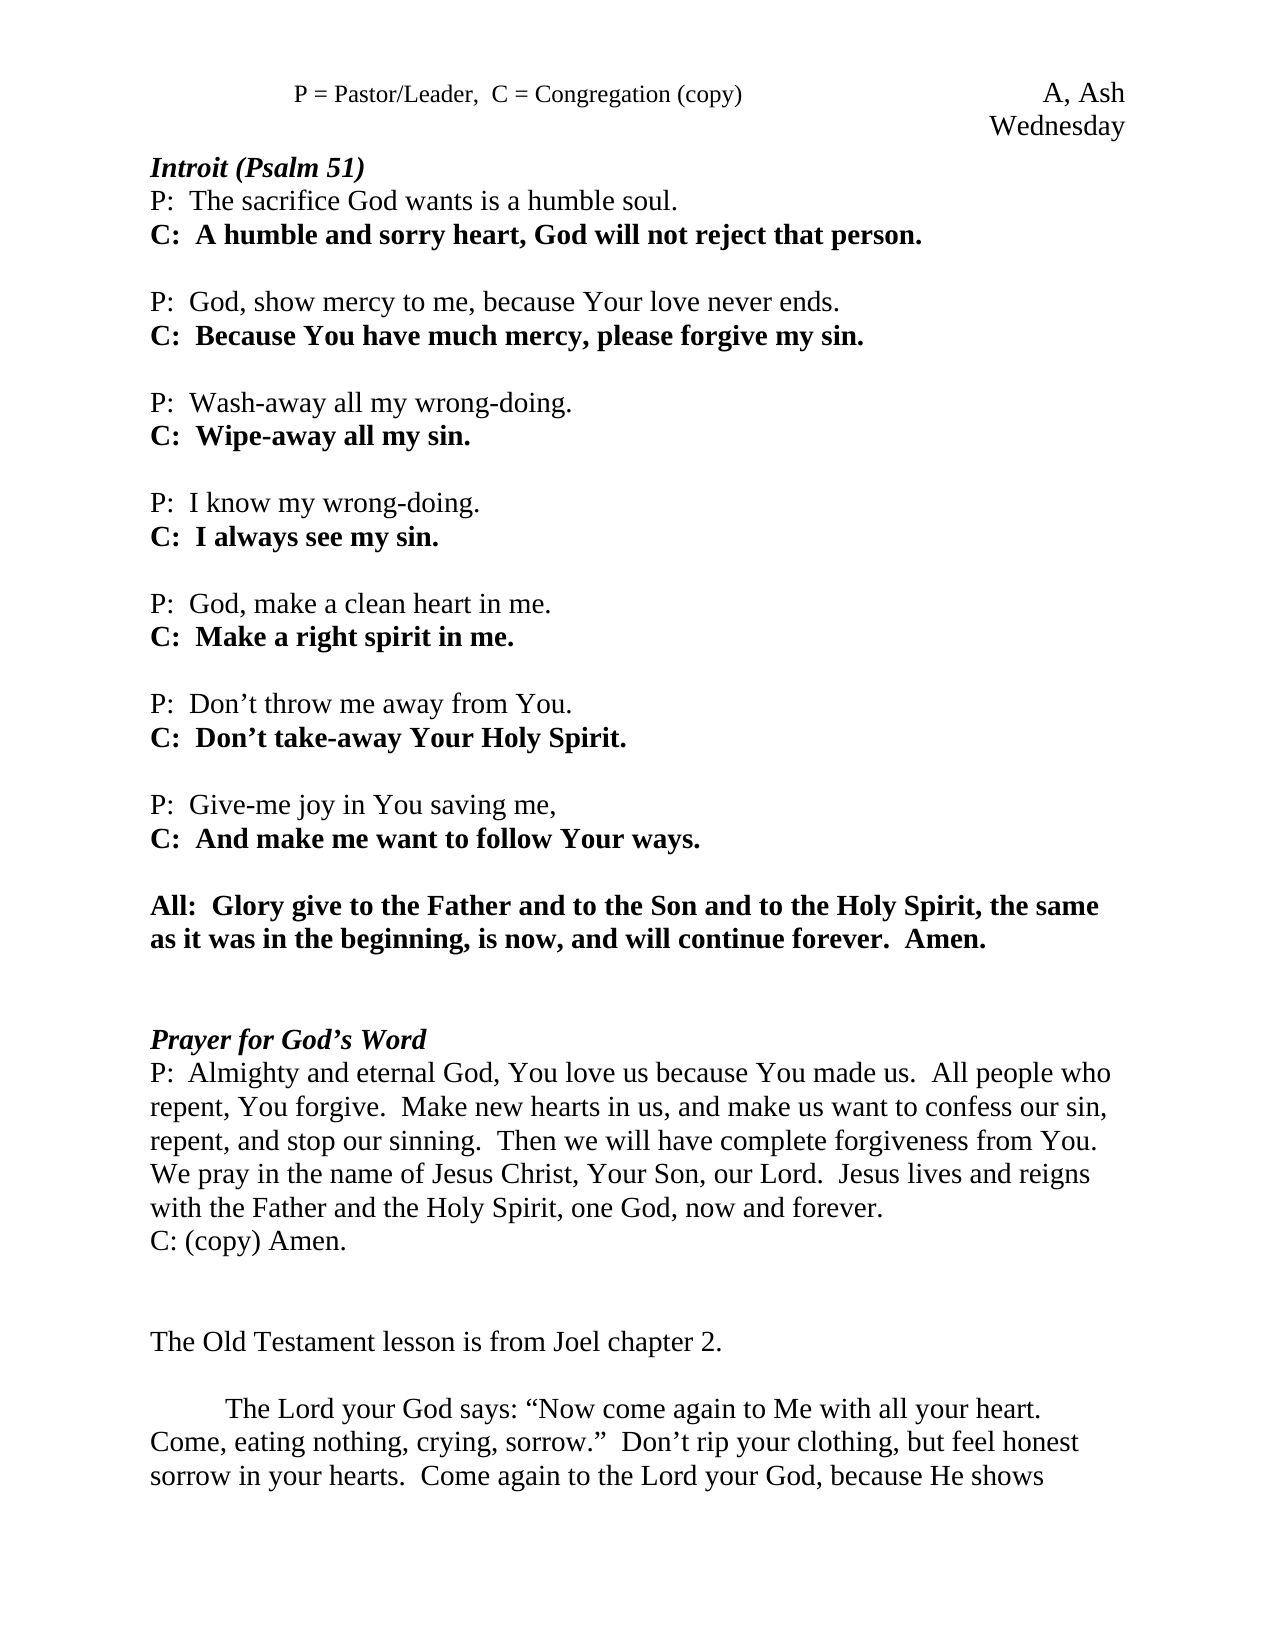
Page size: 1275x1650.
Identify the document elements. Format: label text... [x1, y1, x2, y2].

text C: A humble and sorry heart, God will not reject that person. [150, 217, 1125, 251]
text P: The sacrifice God wants is a humble soul. [150, 183, 1125, 217]
text P: God, show mercy to me, because Your love never ends. [150, 284, 1125, 318]
text Introit (Psalm 51) [150, 150, 1125, 183]
text C: I always see my sin. [150, 519, 1125, 552]
text C: Because You have much mercy, please forgive my sin. [150, 318, 1125, 351]
text C: Don’t take-away Your Holy Spirit. [150, 720, 1125, 754]
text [150, 1391, 1125, 1492]
text Prayer for God’s Word [150, 1022, 1125, 1056]
text C: Make a right spirit in me. [150, 619, 1125, 653]
text All: Glory give to the Father and to the Son and to the Holy Spirit, the same as it was in the beginning, is now, and will continue forever. Amen. [150, 888, 1125, 955]
text P: Give-me joy in You saving me, [150, 787, 1125, 821]
text C: And make me want to follow Your ways. [150, 821, 1125, 854]
text P: I know my wrong-doing. [150, 485, 1125, 519]
text C: Wipe-away all my sin. [150, 418, 1125, 452]
text P: Wash-away all my wrong-doing. [150, 385, 1125, 418]
text C: (copy) Amen. [150, 1223, 1125, 1257]
text The Old Testament lesson is from Joel chapter 2. [150, 1324, 1125, 1357]
text P: Don’t throw me away from You. [150, 687, 1125, 720]
text P: God, make a clean heart in me. [150, 586, 1125, 619]
text P: Almighty and eternal God, You love us because You made us. All people who repent, You forgive. Make new hearts in us, and make us want to confess our sin, repent, and stop our sinning. Then we will have complete forgiveness from You. We pray in the name of Jesus Christ, Your Son, our Lord. Jesus lives and reigns with the Father and the Holy Spirit, one God, now and forever. [150, 1056, 1125, 1223]
